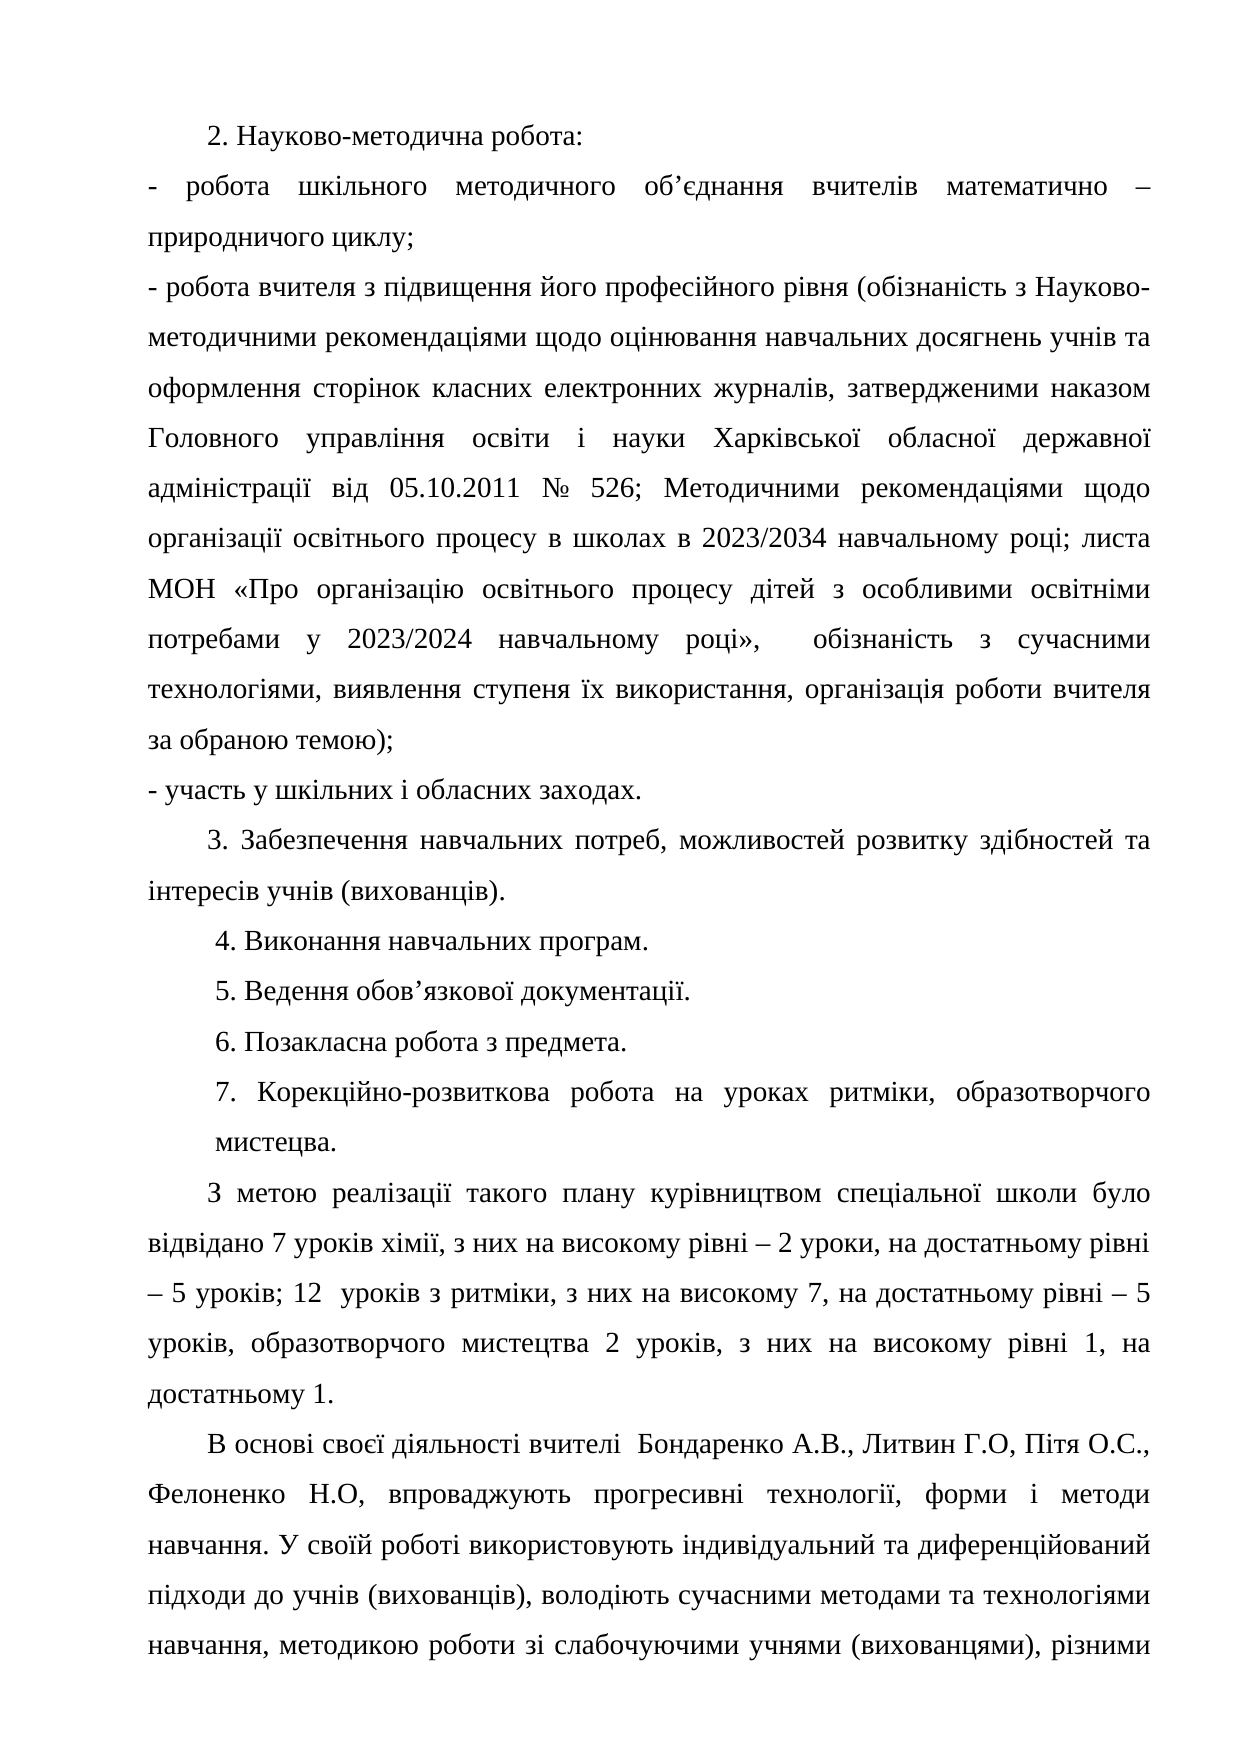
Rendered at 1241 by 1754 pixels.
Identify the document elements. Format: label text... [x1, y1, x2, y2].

text 7. Корекційно-розвиткова робота на уроках ритміки, образотворчого мистецва. [215, 1074, 1152, 1158]
text 6. Позакласна робота з предмета. [215, 1024, 1152, 1057]
text - робота вчителя з підвищення його професійного рівня (обізнаність з Науково-методичними рекомендаціями щодо оцінювання навчальних досягнень учнів та оформлення сторінок класних електронних журналів, затвердженими наказом Головного управління освіти і науки Харківської обласної державної адміністрації від 05.10.2011 № 526; Методичними рекомендаціями щодо організації освітнього процесу в школах в 2023/2034 навчальному році; листа МОН «Про організацію освітнього процесу дітей з особливими освітніми потребами у 2023/2024 навчальному році», обізнаність з сучасними технологіями, виявлення ступеня їх використання, організація роботи вчителя за обраною темою); [148, 269, 1152, 755]
text 4. Виконання навчальних програм. [215, 923, 1152, 957]
text З метою реалізації такого плану курівництвом спеціальної школи було відвідано 7 уроків хімії, з них на високому рівні – 2 уроки, на достатньому рівні – 5 уроків; 12 уроків з ритміки, з них на високому 7, на достатньому рівні – 5 уроків, образотворчого мистецтва 2 уроків, з них на високому рівні 1, на достатньому 1. [148, 1175, 1152, 1409]
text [148, 1426, 1152, 1661]
text - робота шкільного методичного об’єднання вчителів математично – природничого циклу; [148, 168, 1152, 252]
text 2. Науково-методична робота: [148, 118, 1152, 152]
text - участь у шкільних і обласних заходах. [148, 772, 1152, 806]
text 5. Ведення обов’язкової документації. [215, 973, 1152, 1007]
text 3. Забезпечення навчальних потреб, можливостей розвитку здібностей та інтересів учнів (вихованців). [148, 822, 1152, 906]
